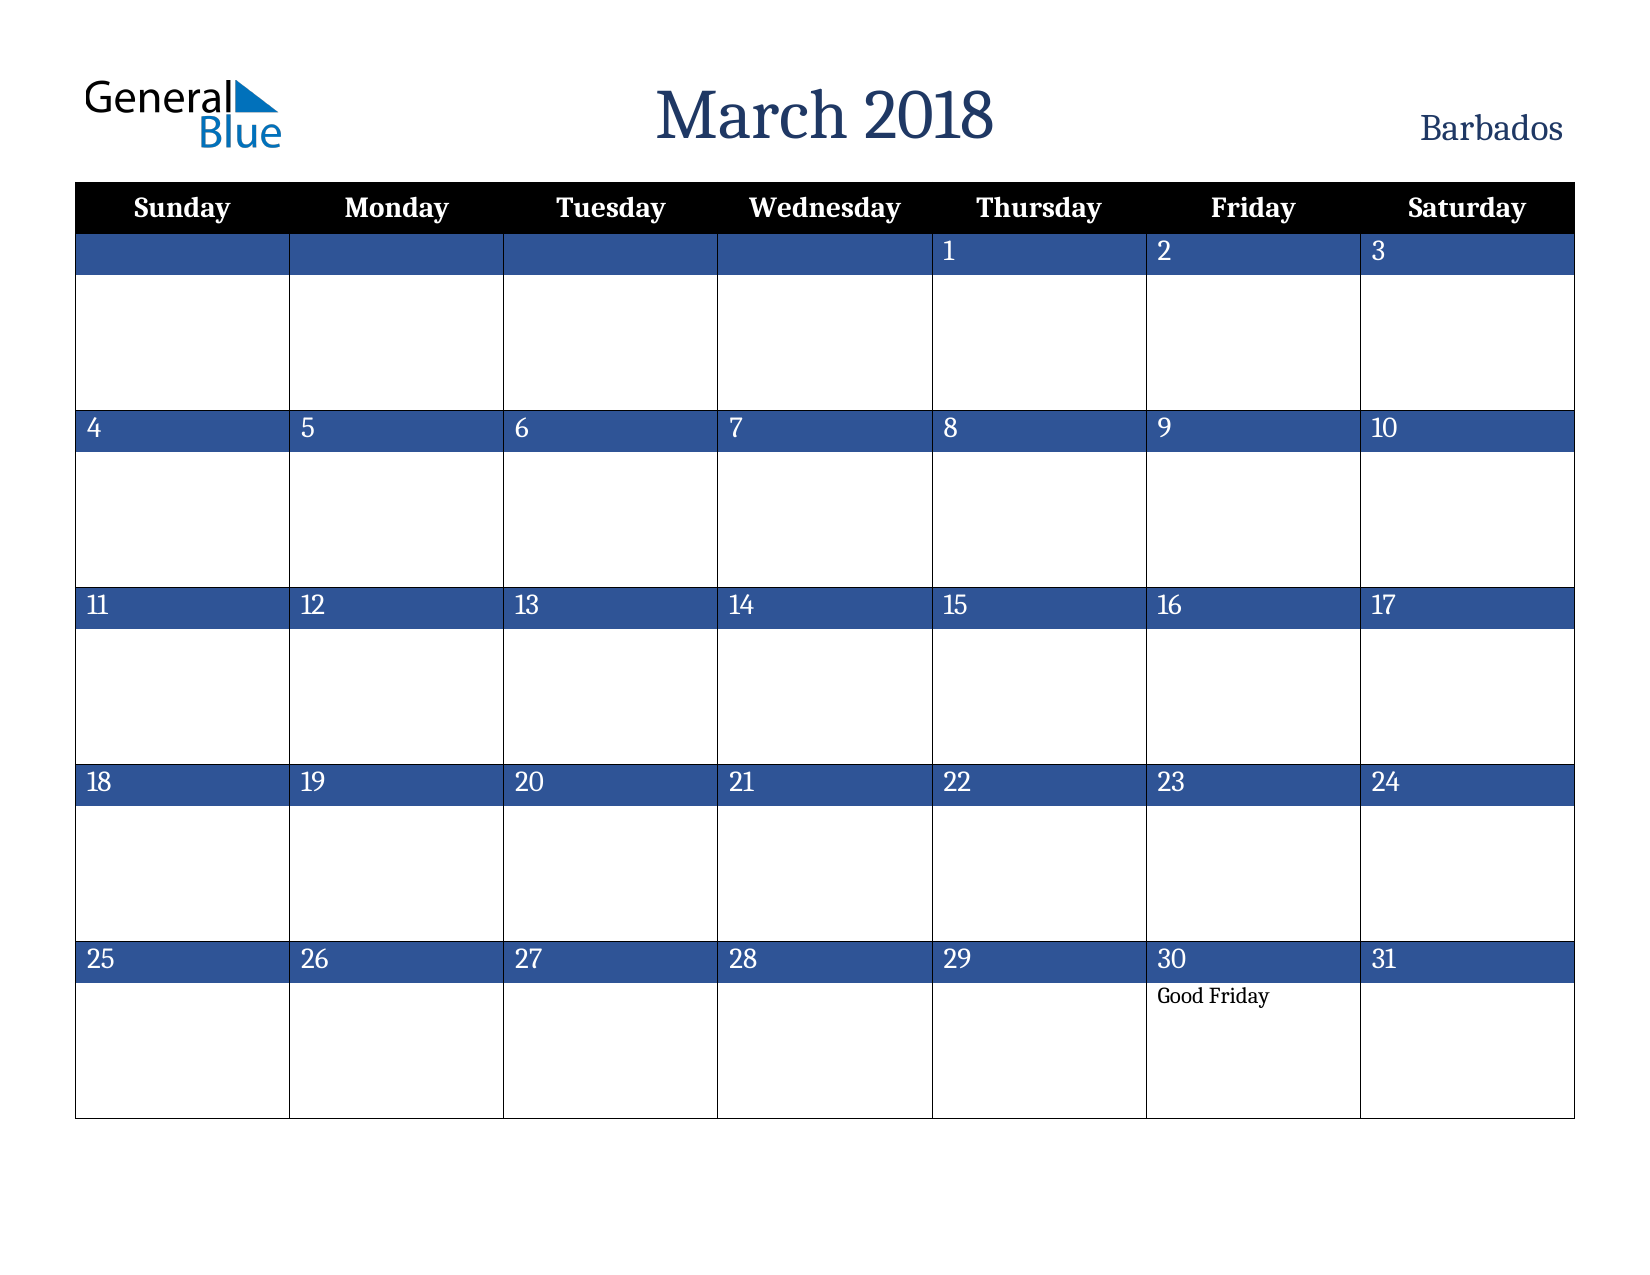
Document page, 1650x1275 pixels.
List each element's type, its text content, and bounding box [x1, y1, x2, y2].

table_cell [76, 629, 289, 764]
table_cell Thursday [933, 183, 1146, 233]
table_cell [504, 806, 717, 941]
table_cell Friday [1147, 183, 1360, 233]
table_cell Saturday [1361, 183, 1574, 233]
table_cell [933, 275, 1146, 410]
table_cell 22 [933, 765, 1146, 806]
table_cell 19 [290, 765, 503, 806]
table_cell Tuesday [504, 183, 717, 233]
table_cell 3 [1361, 234, 1574, 275]
table_header March 2018 [504, 75, 1146, 182]
table_cell Good Friday [1147, 983, 1360, 1118]
picture [86, 80, 281, 148]
table_cell [504, 452, 717, 587]
table_cell 26 [290, 942, 503, 983]
table_cell [290, 806, 503, 941]
table_cell [76, 234, 289, 275]
table_cell [933, 983, 1146, 1118]
table_cell [504, 234, 717, 275]
table_cell [76, 275, 289, 410]
table_cell 13 [504, 588, 717, 629]
table_cell [1147, 806, 1360, 941]
table_cell 8 [933, 411, 1146, 452]
table_cell 2 [1147, 234, 1360, 275]
table_cell [76, 452, 289, 587]
table_cell 15 [933, 588, 1146, 629]
table_cell [718, 629, 932, 764]
table_cell [933, 629, 1146, 764]
table_cell 9 [1147, 411, 1360, 452]
table_cell Monday [290, 183, 503, 233]
table_cell 10 [1361, 411, 1574, 452]
table_cell [718, 806, 932, 941]
table_cell [290, 983, 503, 1118]
table_cell [1361, 275, 1574, 410]
table_cell 21 [718, 765, 932, 806]
table_cell [933, 806, 1146, 941]
table_cell 6 [504, 411, 717, 452]
table_cell [718, 234, 932, 275]
table_cell [1147, 629, 1360, 764]
table_cell [1361, 806, 1574, 941]
table_cell Sunday [76, 183, 289, 233]
table_cell [290, 629, 503, 764]
table_cell 12 [290, 588, 503, 629]
table_cell 31 [1361, 942, 1574, 983]
table_cell [504, 983, 717, 1118]
table_cell 16 [1147, 588, 1360, 629]
table_cell 25 [76, 942, 289, 983]
table_cell [1361, 983, 1574, 1118]
table_cell [718, 275, 932, 410]
table_cell Wednesday [718, 183, 932, 233]
table_cell [290, 234, 503, 275]
table_header [76, 75, 503, 182]
table_cell [290, 452, 503, 587]
table_cell [76, 806, 289, 941]
table_cell [290, 275, 503, 410]
table_cell [1361, 629, 1574, 764]
table_cell [933, 452, 1146, 587]
table_cell 28 [718, 942, 932, 983]
table_cell [504, 275, 717, 410]
table_cell 1 [933, 234, 1146, 275]
table_cell 18 [76, 765, 289, 806]
table_cell [1147, 452, 1360, 587]
table_cell 4 [76, 411, 289, 452]
table_cell [1147, 275, 1360, 410]
table_cell [718, 452, 932, 587]
table_cell [504, 629, 717, 764]
table_cell [1361, 452, 1574, 587]
table_cell 14 [718, 588, 932, 629]
table_cell 20 [504, 765, 717, 806]
table_cell 5 [290, 411, 503, 452]
table_cell 23 [1147, 765, 1360, 806]
table_cell 17 [1361, 588, 1574, 629]
table_cell 24 [1361, 765, 1574, 806]
table_cell 30 [1147, 942, 1360, 983]
table_cell 7 [718, 411, 932, 452]
table_header Barbados [1146, 75, 1574, 182]
table_cell 29 [933, 942, 1146, 983]
table_cell 11 [76, 588, 289, 629]
table_cell [718, 983, 932, 1118]
table_cell [76, 983, 289, 1118]
table_cell 27 [504, 942, 717, 983]
